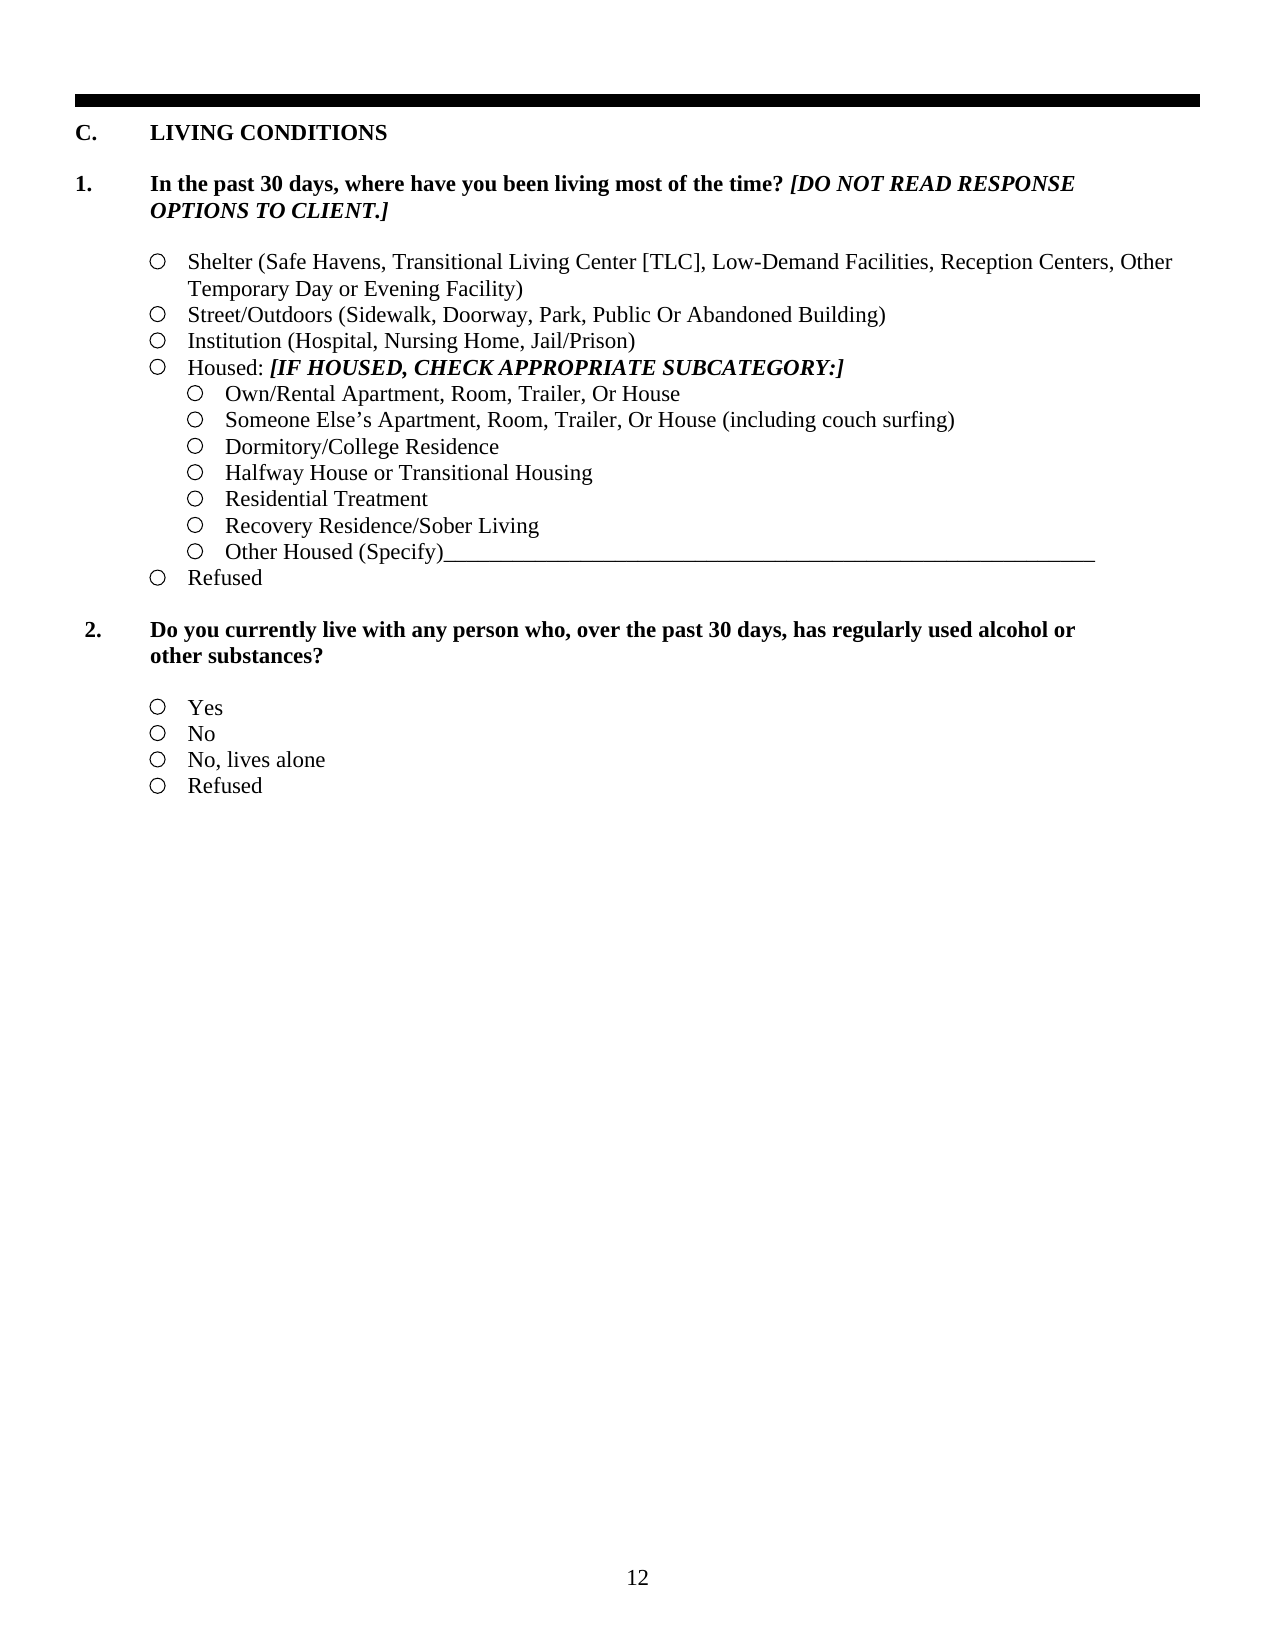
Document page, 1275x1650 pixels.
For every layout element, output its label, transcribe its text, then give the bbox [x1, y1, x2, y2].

text Street/Outdoors (Sidewalk, Doorway, Park, Public Or Abandoned Building) [150, 301, 1200, 327]
text Recovery Residence/Sober Living [187, 512, 1095, 538]
text No [150, 720, 1200, 746]
list Do you currently live with any person who, over the past 30 days, has regularly used alcohol or other substances? [84, 616, 1095, 668]
text Institution (Hospital, Nursing Home, Jail/Prison) [150, 327, 1200, 354]
text Other Housed (Specify) [187, 538, 1095, 564]
list In the past 30 days, where have you been living most of the time? [DO NOT READ RESPONSE OPTIONS TO CLIENT.] [75, 171, 1095, 223]
subtitle C. Living Conditions [75, 107, 1200, 146]
text Yes [150, 693, 1200, 720]
text Housed: [IF HOUSED, CHECK APPROPRIATE SUBCATEGORY:] [150, 354, 1200, 380]
text Shelter (Safe Havens, Transitional Living Center [TLC], Low-Demand Facilities, Reception Centers, Other Temporary Day or Evening Facility) [150, 248, 1200, 301]
text Refused [150, 564, 1200, 591]
text Someone Else’s Apartment, Room, Trailer, Or House (including couch surfing) [187, 406, 1095, 433]
text Refused [150, 773, 1200, 799]
text Residential Treatment [187, 485, 1095, 512]
text Own/Rental Apartment, Room, Trailer, Or House [187, 380, 1095, 406]
text No, lives alone [150, 746, 1200, 773]
text Dormitory/College Residence [187, 433, 1095, 459]
text Halfway House or Transitional Housing [187, 459, 1095, 485]
